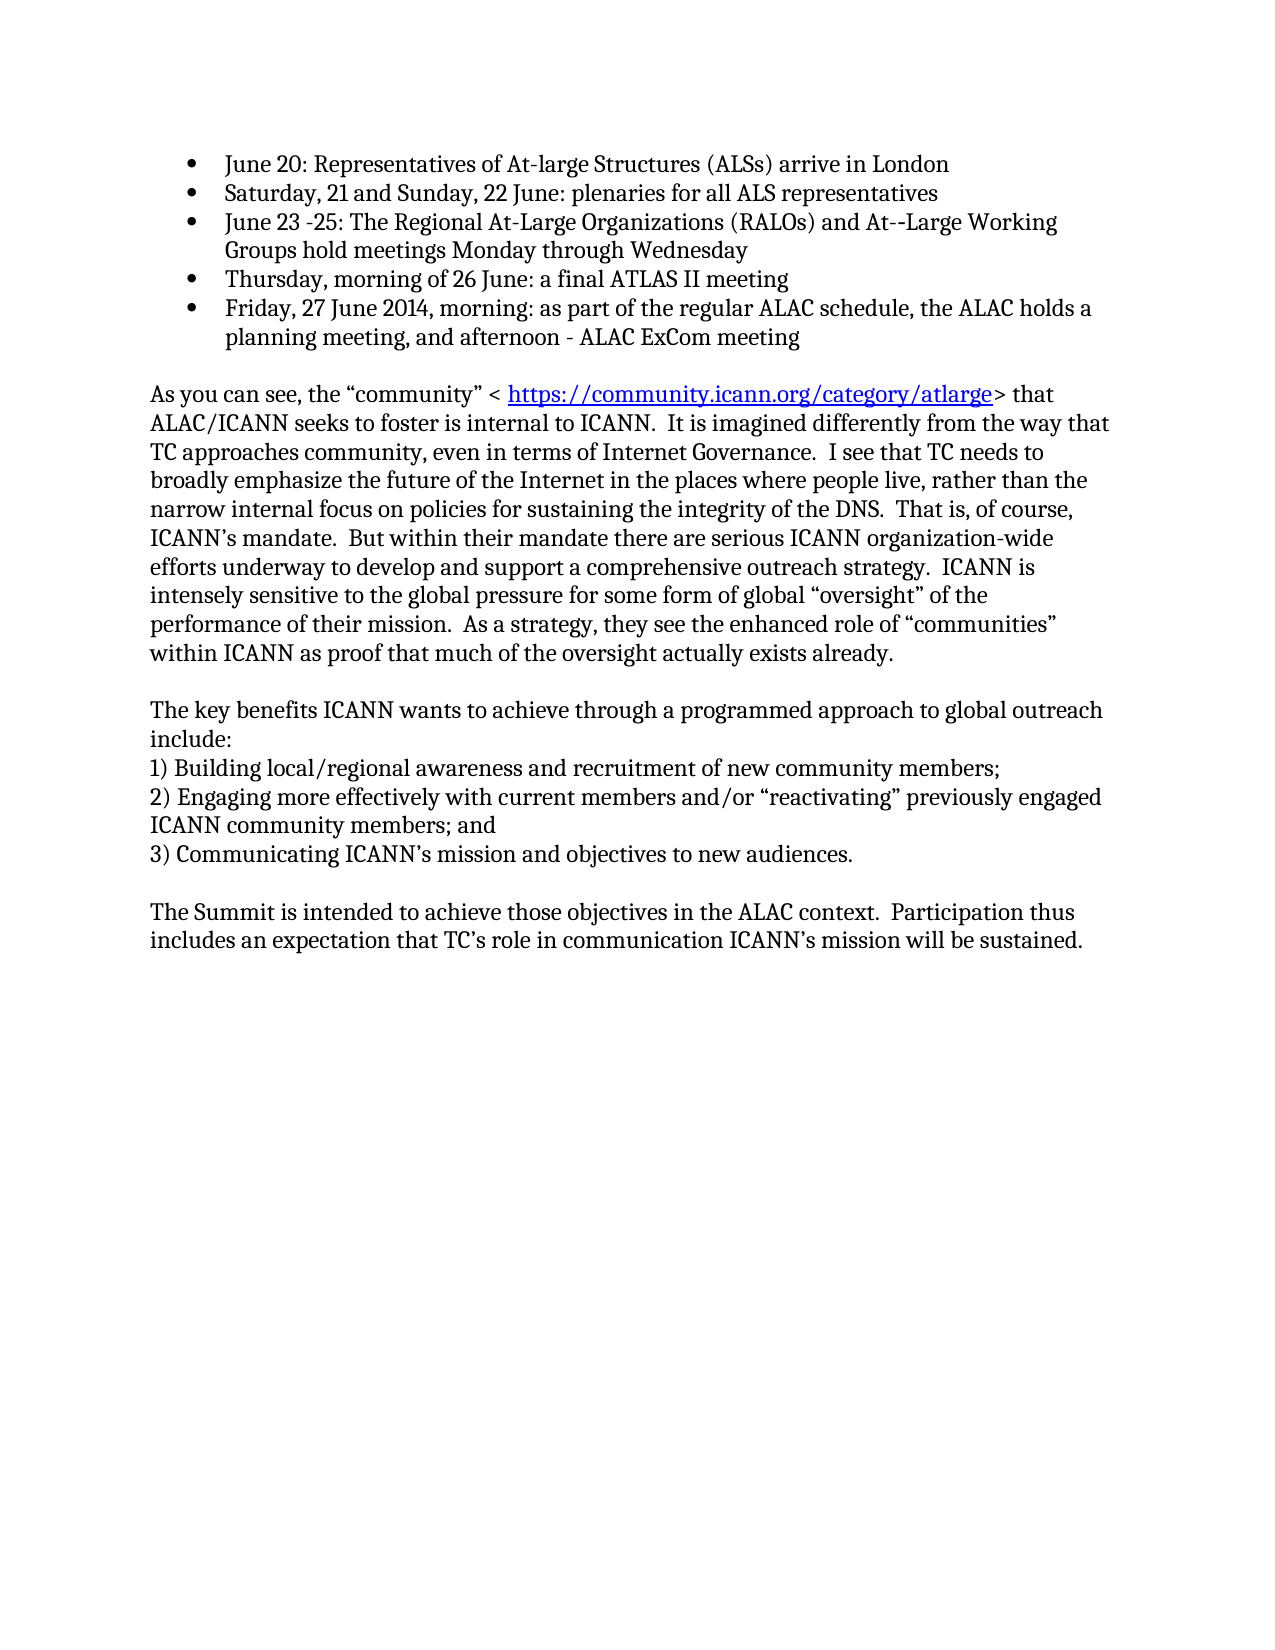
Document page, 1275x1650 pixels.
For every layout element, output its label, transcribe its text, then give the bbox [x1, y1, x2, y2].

text 2) Engaging more effectively with current members and/or “reactivating” previously engaged ICANN community members; and [150, 782, 1125, 840]
list Friday, 27 June 2014, morning: as part of the regular ALAC schedule, the ALAC holds a planning meeting, and afternoon - ALAC ExCom meeting [187, 294, 1125, 351]
text 1) Building local/regional awareness and recruitment of new community members; [150, 754, 1125, 782]
list June 20: Representatives of At-large Structures (ALSs) arrive in London [187, 150, 1125, 179]
text The key benefits ICANN wants to achieve through a programmed approach to global outreach include: [150, 696, 1125, 754]
list Saturday, 21 and Sunday, 22 June: plenaries for all ALS representatives [187, 179, 1125, 207]
text The Summit is intended to achieve those objectives in the ALAC context. Participation thus includes an expectation that TC’s role in communication ICANN’s mission will be sustained. [150, 897, 1125, 955]
list Thursday, morning of 26 June: a final ATLAS II meeting [187, 265, 1125, 294]
text 3) Communicating ICANN’s mission and objectives to new audiences. [150, 840, 1125, 869]
list June 23 -25: The Regional At-Large Organizations (RALOs) and At-­‐Large Working Groups hold meetings Monday through Wednesday [187, 207, 1125, 265]
text As you can see, the “community” < https://community.icann.org/category/atlarge> that ALAC/ICANN seeks to foster is internal to ICANN. It is imagined differently from the way that TC approaches community, even in terms of Internet Governance. I see that TC needs to broadly emphasize the future of the Internet in the places where people live, rather than the narrow internal focus on policies for sustaining the integrity of the DNS. That is, of course, ICANN’s mandate. But within their mandate there are serious ICANN organization-wide efforts underway to develop and support a comprehensive outreach strategy. ICANN is intensely sensitive to the global pressure for some form of global “oversight” of the performance of their mission. As a strategy, they see the enhanced role of “communities” within ICANN as proof that much of the oversight actually exists already. [150, 380, 1125, 667]
